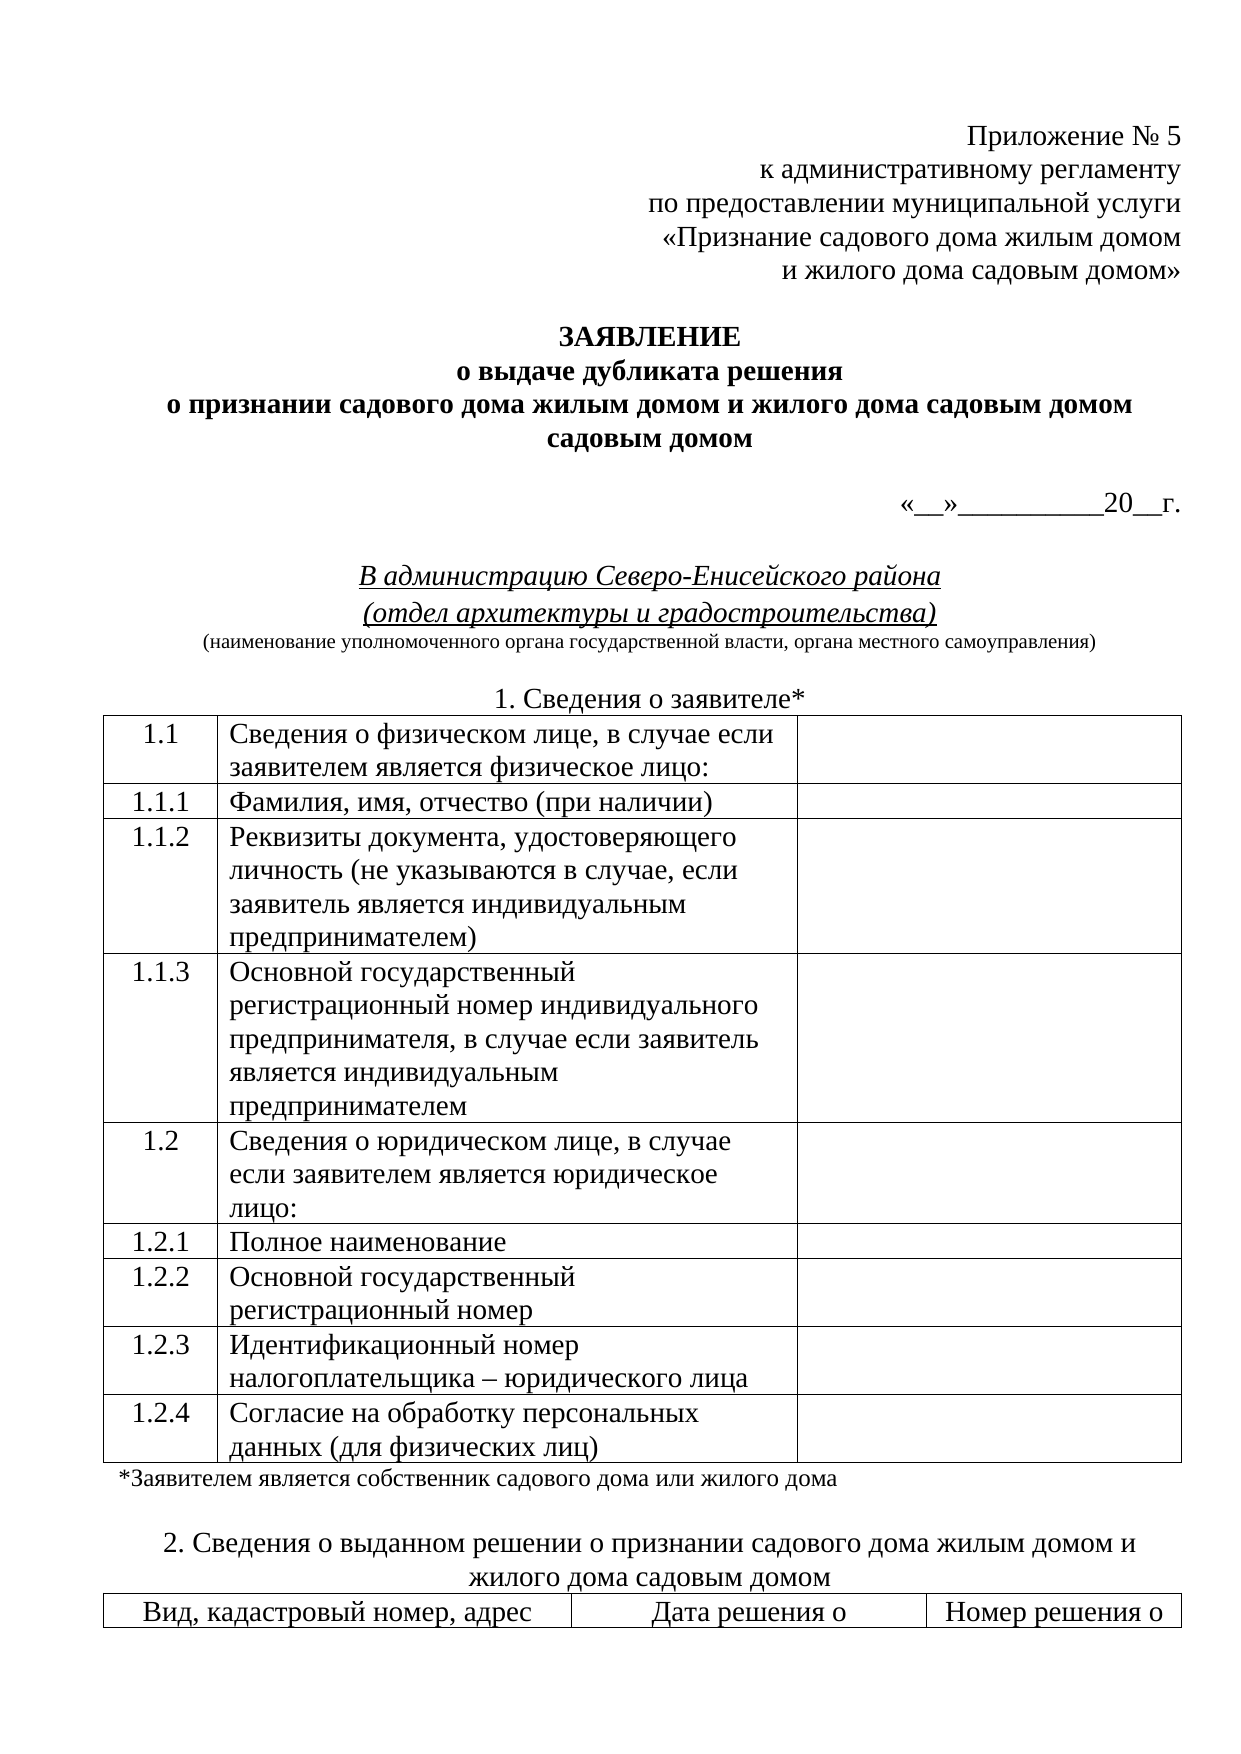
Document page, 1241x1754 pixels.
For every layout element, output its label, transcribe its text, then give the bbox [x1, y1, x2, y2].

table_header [104, 1594, 571, 1627]
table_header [572, 1594, 926, 1627]
table_cell [798, 1224, 1181, 1258]
table_cell 1.1.3 [104, 954, 217, 1122]
table_header 1.1 [104, 716, 217, 783]
text о признании садового дома жилым домом и жилого дома садовым домом садовым домом [118, 386, 1181, 453]
table_cell 1.2.3 [104, 1327, 217, 1394]
subtitle к административному регламенту [130, 152, 1181, 185]
table_cell 1.2 [104, 1123, 217, 1223]
text «__»__________20__г. [118, 485, 1181, 519]
table_cell 1.1.2 [104, 819, 217, 953]
text 1. Сведения о заявителе* [118, 681, 1181, 715]
table_cell Полное наименование [218, 1224, 797, 1258]
table_cell [798, 1327, 1181, 1394]
table_cell Фамилия, имя, отчество (при наличии) [218, 784, 797, 818]
text (наименование уполномоченного органа государственной власти, органа местного самоуправления) [118, 628, 1181, 653]
table_cell [798, 954, 1181, 1122]
table_cell [798, 784, 1181, 818]
table_cell Сведения о юридическом лице, в случае если заявителем является юридическое лицо: [218, 1123, 797, 1223]
table_cell Согласие на обработку персональных данных (для физических лиц) [218, 1395, 797, 1462]
text и жилого дома садовым домом» [118, 252, 1181, 286]
table_cell 1.1.1 [104, 784, 217, 818]
table_cell Реквизиты документа, удостоверяющего личность (не указываются в случае, если заявитель является индивидуальным предпринимателем) [218, 819, 797, 953]
text 2. Сведения о выданном решении о признании садового дома жилым домом и жилого дома садовым домом [118, 1526, 1181, 1593]
table_header Сведения о физическом лице, в случае если заявителем является физическое лицо: [218, 716, 797, 783]
text ЗАЯВЛЕНИЕ [118, 319, 1181, 353]
text *Заявителем является собственник садового дома или жилого дома [118, 1463, 1181, 1492]
table_cell [798, 1395, 1181, 1462]
table_cell Основной государственный регистрационный номер [218, 1259, 797, 1326]
table_cell [798, 1259, 1181, 1326]
text (отдел архитектуры и градостроительства) [118, 595, 1181, 628]
subtitle Приложение № 5 [130, 118, 1181, 152]
text «Признание садового дома жилым домом [118, 219, 1181, 252]
text по предоставлении муниципальной услуги [118, 185, 1181, 219]
table_cell [798, 1123, 1181, 1223]
text о выдаче дубликата решения [118, 353, 1181, 386]
table_cell 1.2.2 [104, 1259, 217, 1326]
table_cell Основной государственный регистрационный номер индивидуального предпринимателя, в случае если заявитель является индивидуальным предпринимателем [218, 954, 797, 1122]
table_cell 1.2.1 [104, 1224, 217, 1258]
table_cell 1.2.4 [104, 1395, 217, 1462]
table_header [927, 1594, 1181, 1627]
table_header [798, 716, 1181, 783]
table_cell [798, 819, 1181, 953]
text В администрацию Северо-Енисейского района [118, 558, 1181, 592]
table_cell Идентификационный номер налогоплательщика – юридического лица [218, 1327, 797, 1394]
